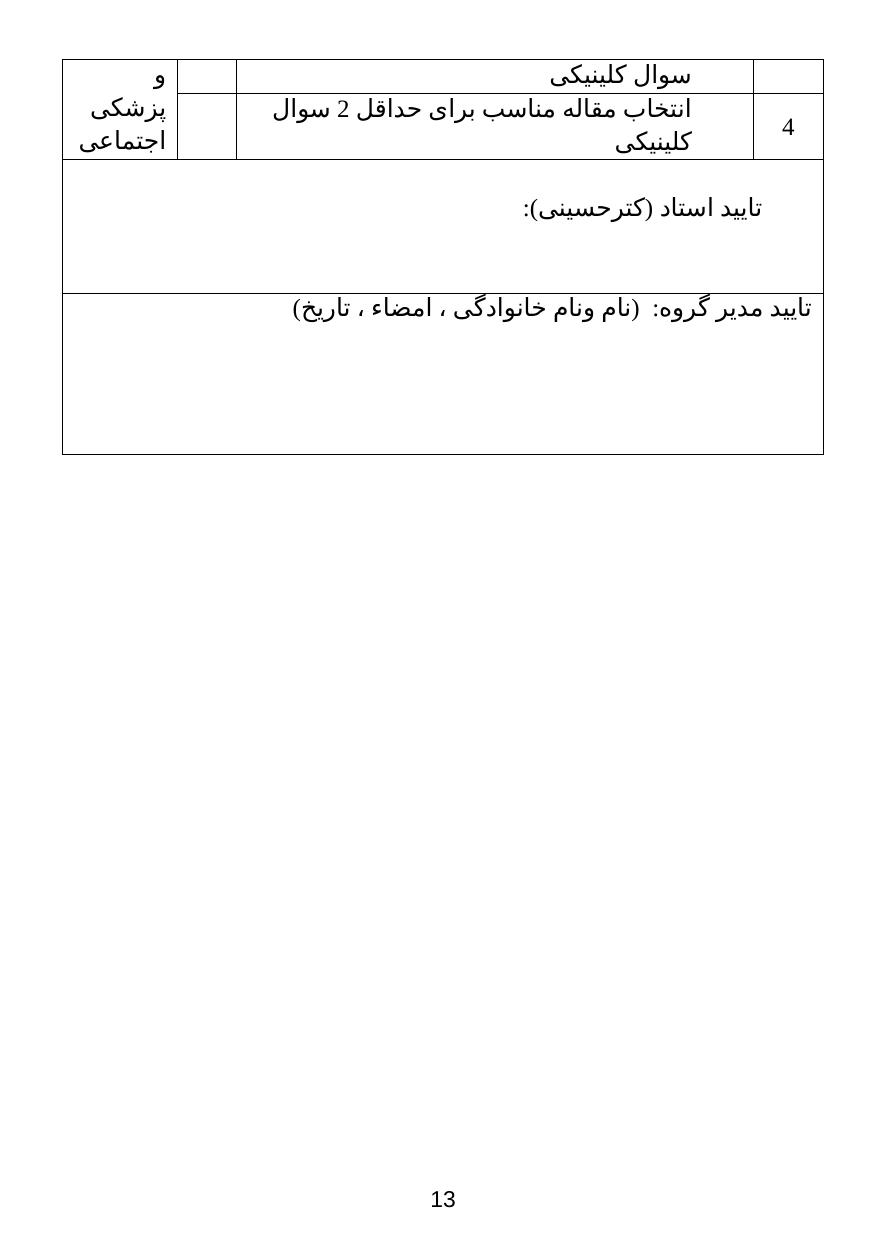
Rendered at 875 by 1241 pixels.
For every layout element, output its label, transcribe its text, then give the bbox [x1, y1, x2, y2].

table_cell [237, 60, 753, 93]
table_cell تایید مدیر گروه: (نام ونام خانوادگی ، امضاء ، تاریخ) [63, 294, 823, 454]
table_cell [178, 60, 236, 93]
table_cell 4 [754, 94, 823, 159]
table_cell [178, 94, 236, 159]
table_cell تایید استاد (کترحسینی): [63, 160, 823, 292]
table_cell انتخاب مقاله مناسب برای حداقل 2 سوال کلینیکی [237, 94, 753, 159]
table_cell 3 [754, 60, 823, 93]
